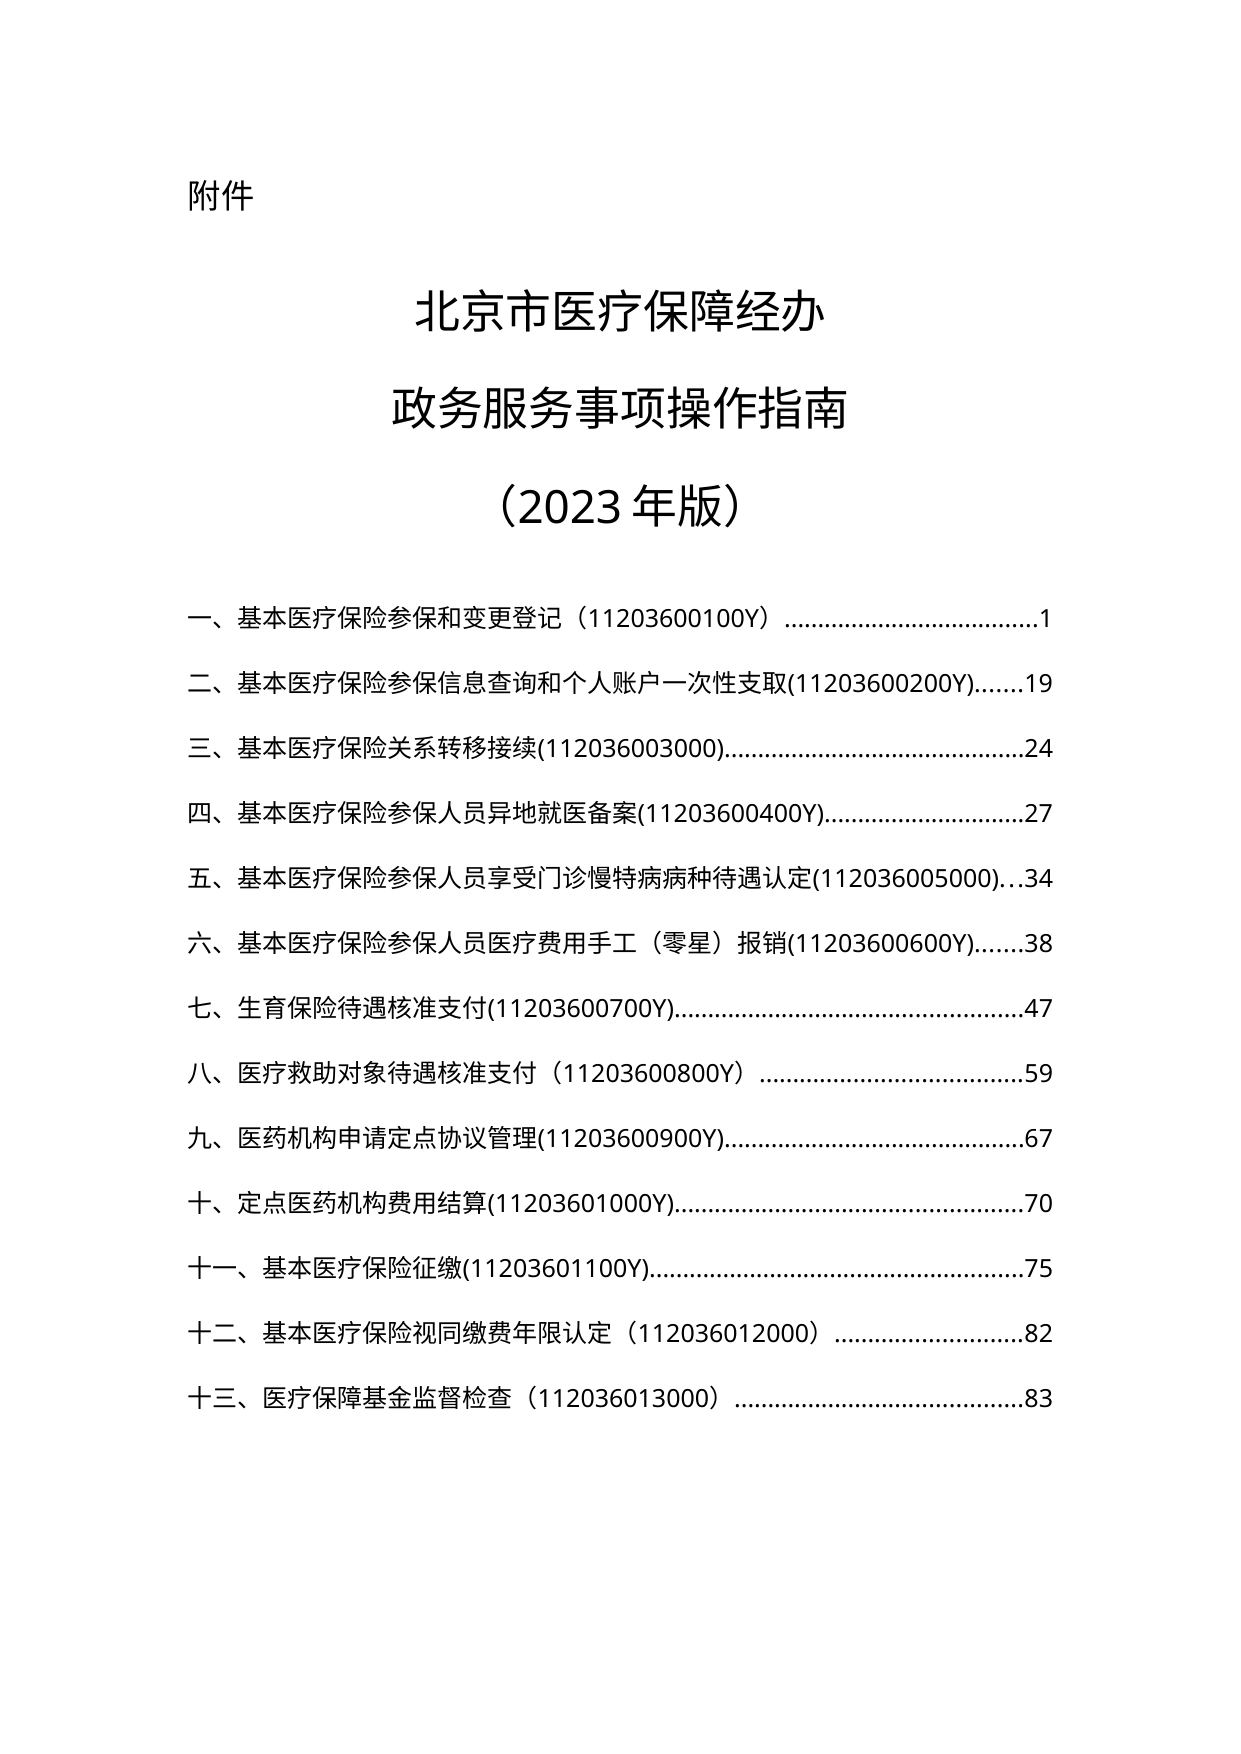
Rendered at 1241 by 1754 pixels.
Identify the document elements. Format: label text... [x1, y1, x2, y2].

text 北京市医疗保障经办 [187, 259, 1053, 357]
text （2023年版） [187, 454, 1053, 552]
text 附件 [187, 162, 1053, 227]
text 政务服务事项操作指南 [187, 357, 1053, 454]
